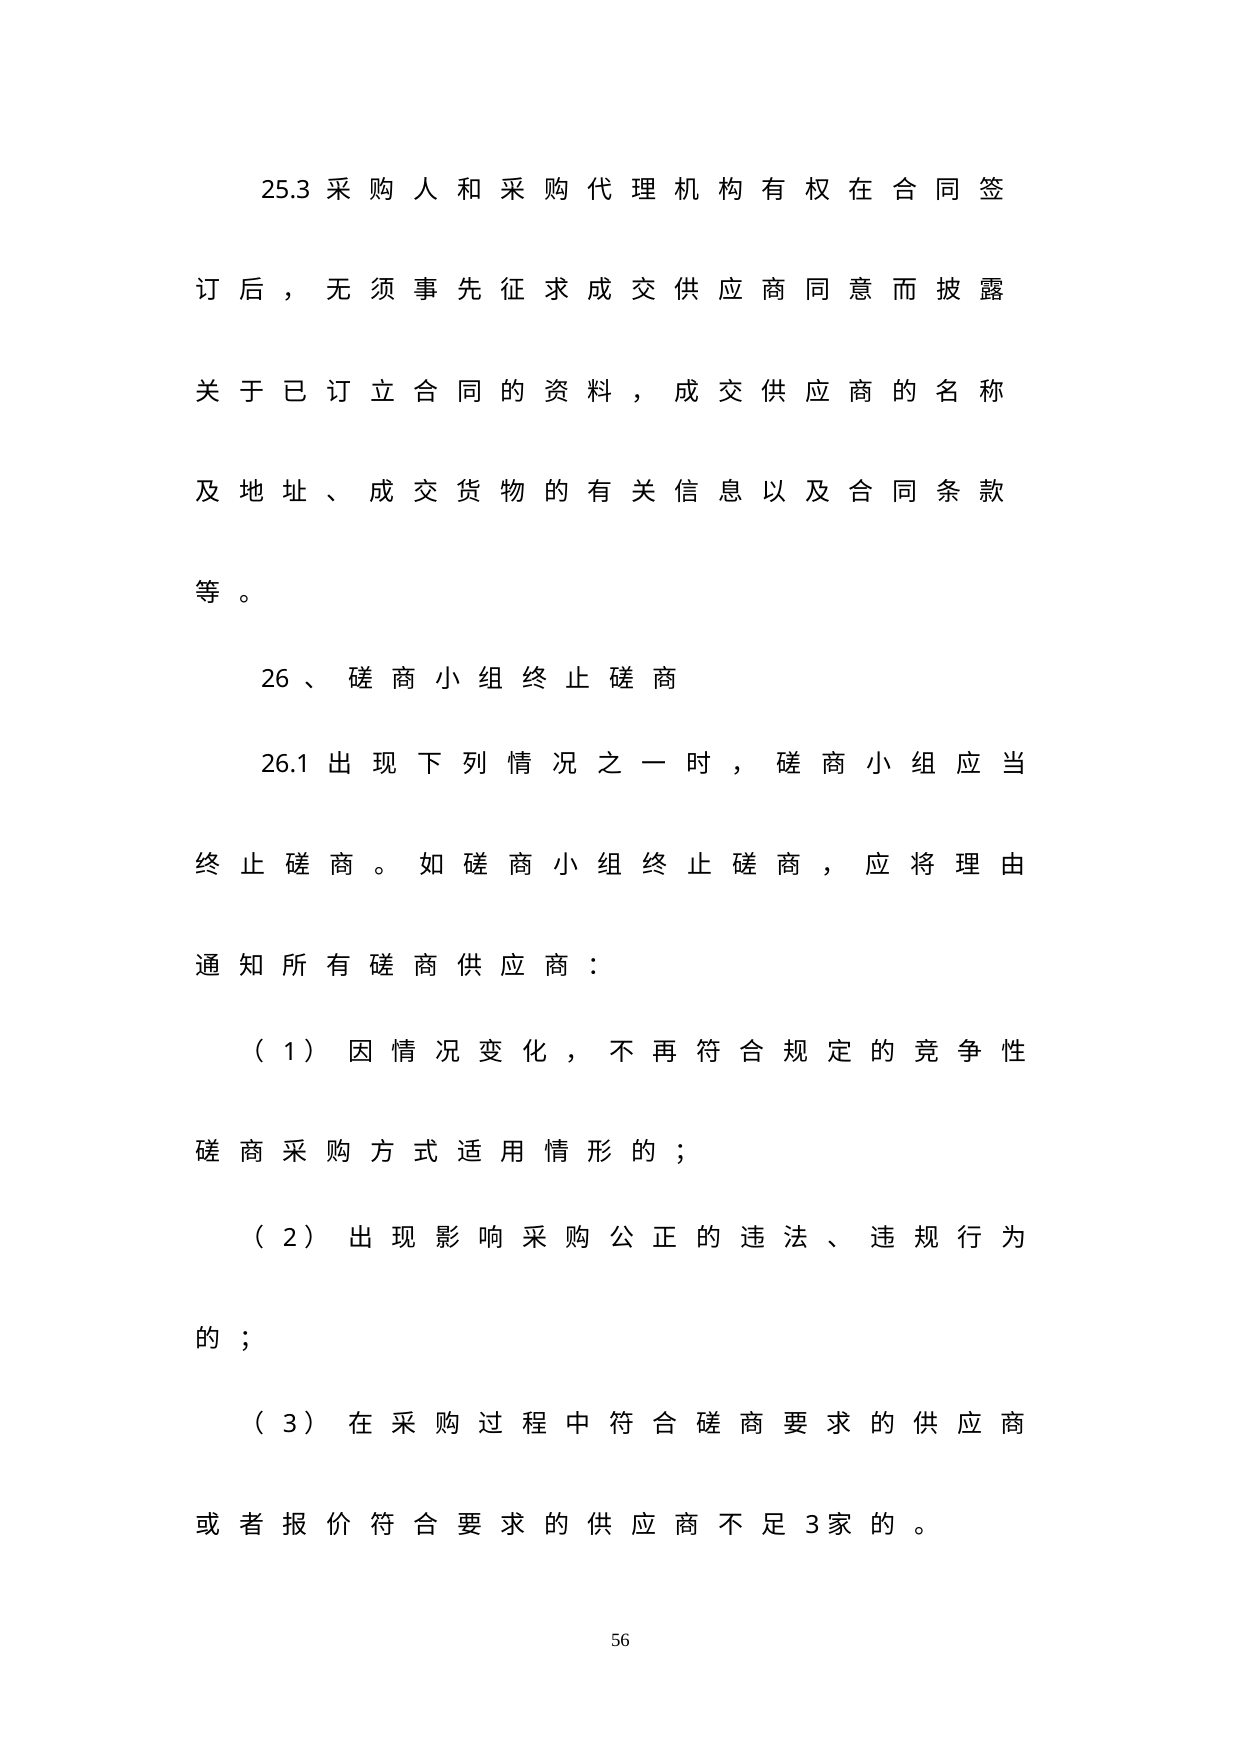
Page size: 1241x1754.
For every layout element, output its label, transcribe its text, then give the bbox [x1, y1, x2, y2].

text 26.1出现下列情况之一时，磋商小组应当终止磋商。如磋商小组终止磋商，应将理由通知所有磋商供应商： [196, 728, 1044, 997]
text 25.3采购人和采购代理机构有权在合同签订后，无须事先征求成交供应商同意而披露关于已订立合同的资料，成交供应商的名称及地址、成交货物的有关信息以及合同条款等。 [196, 153, 1044, 624]
text 26、磋商小组终止磋商 [196, 643, 1044, 710]
text （1）因情况变化，不再符合规定的竞争性磋商采购方式适用情形的； [196, 1015, 1044, 1184]
text （2）出现影响采购公正的违法、违规行为的； [196, 1202, 1044, 1370]
text （3）在采购过程中符合磋商要求的供应商或者报价符合要求的供应商不足3家的。 [196, 1388, 1044, 1556]
